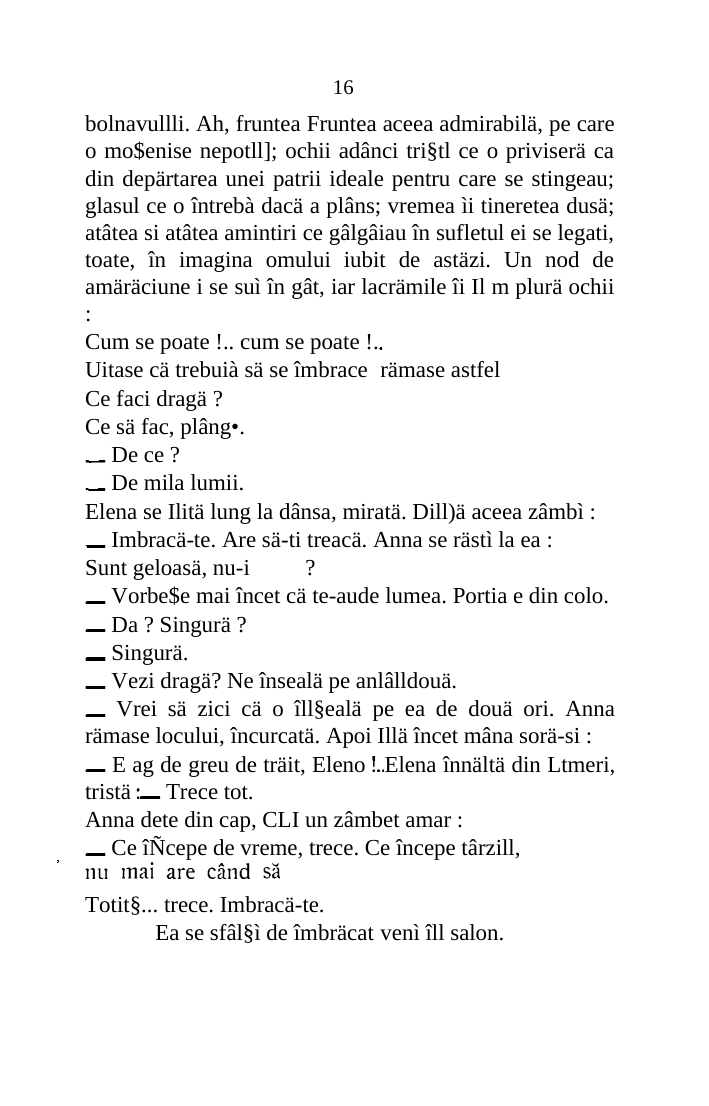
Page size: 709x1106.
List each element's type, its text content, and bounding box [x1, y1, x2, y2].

text Vezi dragä? Ne însealä pe anlâlldouä. [85, 667, 615, 693]
text Sunt geloasä, nu-i ? [85, 554, 615, 581]
text Da ? Singurä ? [85, 611, 615, 637]
text Vorbe$e mai încet cä te-aude lumea. Portia e din colo. [85, 582, 615, 609]
text Anna dete din cap, CLI un zâmbet amar : [85, 806, 615, 832]
text E ag de greu de träit, Eleno Elena înnältä din Ltmeri, tristä Trece tot. [85, 751, 615, 804]
text Ce sä fac, plâng•. [85, 413, 615, 439]
text De mila lumii. [85, 469, 615, 496]
text De ce ? [85, 441, 615, 468]
text Ea se sfâl§ì de îmbräcat venì îll salon. [85, 919, 615, 945]
text Ce îÑcepe de vreme, trece. Ce începe târzill, [85, 834, 615, 861]
text Vrei sä zici cä o îll§ealä pe ea de douä ori. Anna rämase locului, încurcatä. Apoi Illä încet mâna sorä-si : [85, 695, 615, 749]
text Imbracä-te. Are sä-ti treacä. Anna se rästì la ea : [85, 526, 615, 552]
picture [85, 862, 280, 879]
picture [136, 788, 160, 799]
text Totit§... trece. Imbracä-te. [85, 891, 615, 917]
text Elena se Ilitä lung la dânsa, miratä. Dill)ä aceea zâmbì : [85, 498, 615, 524]
text Uitase cä trebuià sä se îmbrace rämase astfel [85, 357, 615, 383]
text Singurä. [85, 639, 615, 665]
text Cum se poate !.. cum se poate !. [85, 328, 615, 355]
picture [372, 756, 385, 772]
picture [85, 657, 106, 661]
text Ce faci dragä ? [85, 385, 615, 411]
